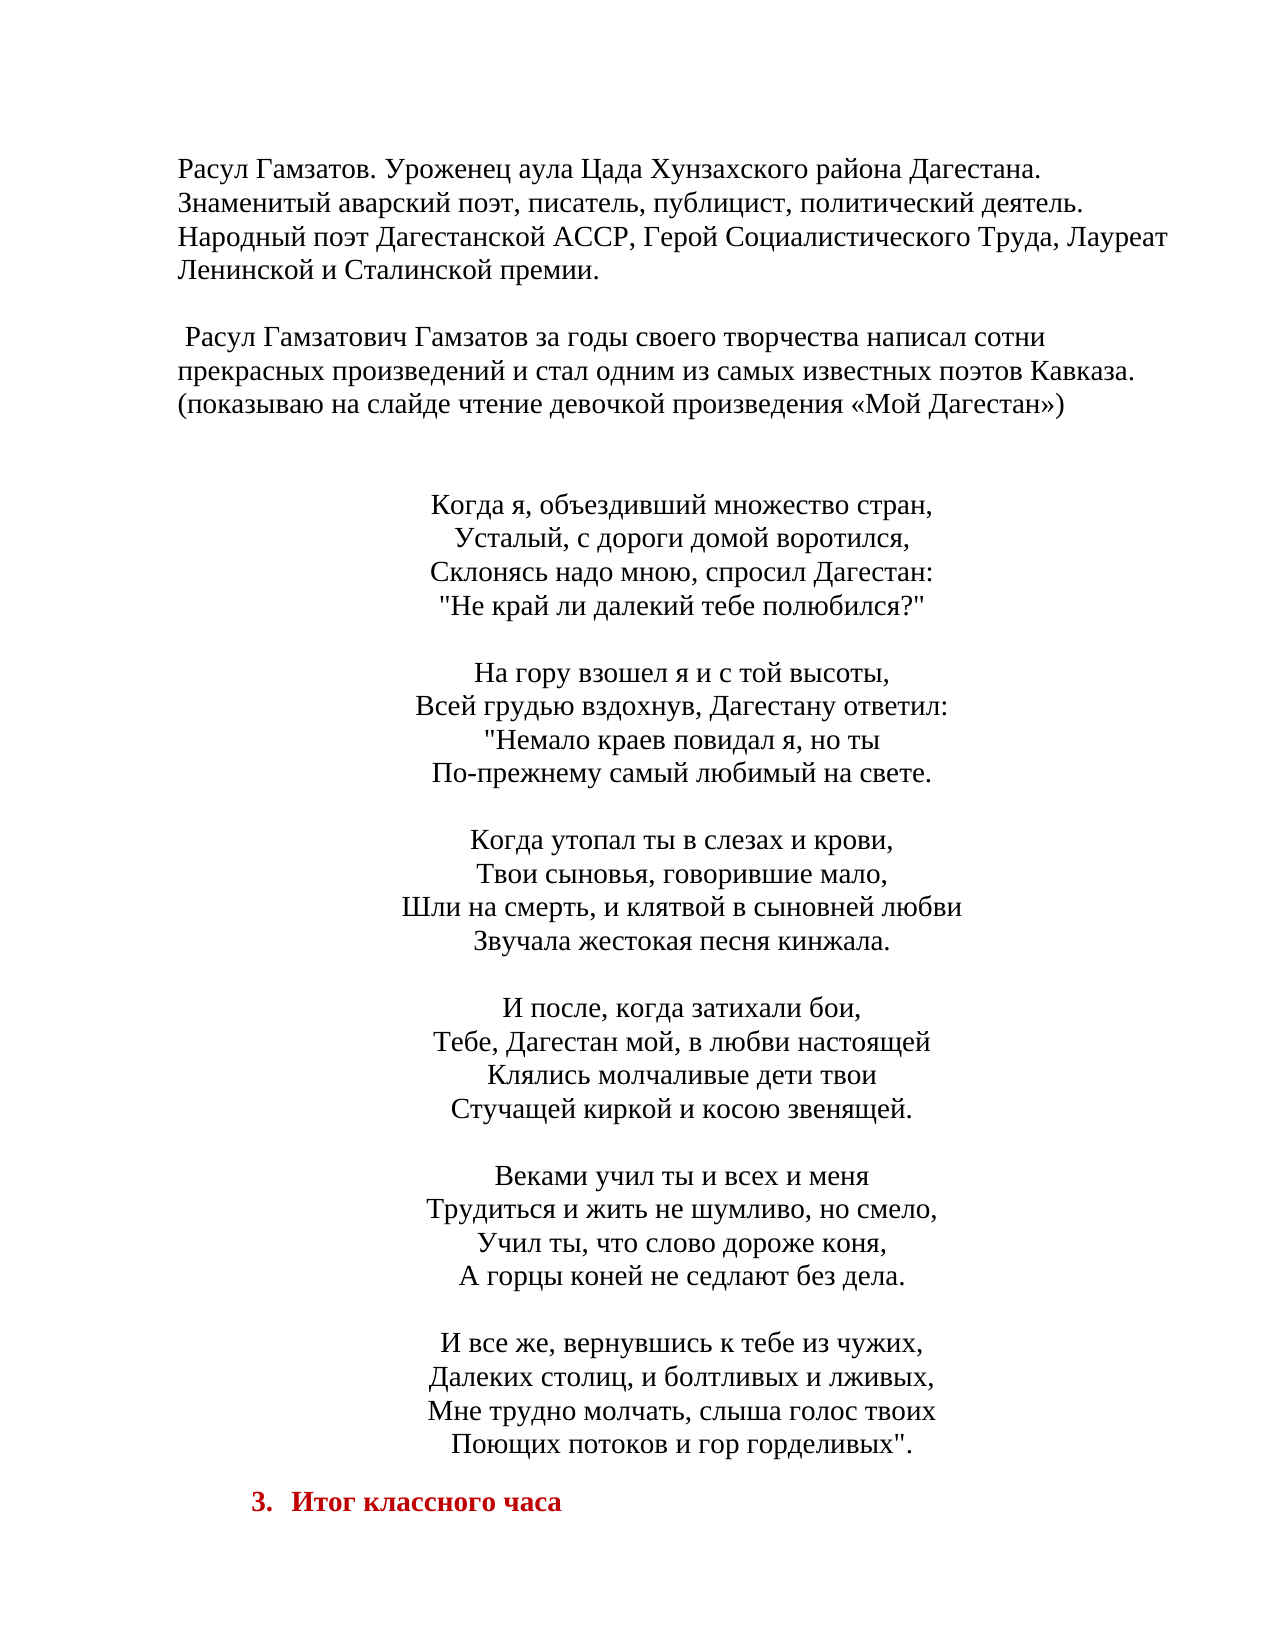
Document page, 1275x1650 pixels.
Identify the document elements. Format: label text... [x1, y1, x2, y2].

text Склонясь надо мною, спросил Дагестан: [177, 554, 1186, 588]
text Учил ты, что слово дороже коня, [177, 1225, 1186, 1258]
text Расул Гамзатович Гамзатов за годы своего творчества написал сотни прекрасных произведений и стал одним из самых известных поэтов Кавказа. [177, 319, 1186, 386]
text И после, когда затихали бои, [177, 990, 1186, 1024]
text "Немало краев повидал я, но ты [177, 722, 1186, 755]
text Всей грудью вздохнув, Дагестану ответил: [177, 688, 1186, 722]
text Стучащей киркой и косою звенящей. [177, 1091, 1186, 1124]
text Расул Гамзатов. Уроженец аула Цада Хунзахского района Дагестана. Знаменитый аварский поэт, писатель, публицист, политический деятель. Народный поэт Дагестанской АССР, Герой Социалистического Труда, Лауреат Ленинской и Сталинской премии. [177, 152, 1186, 286]
text По-прежнему самый любимый на свете. [177, 755, 1186, 789]
text Когда утопал ты в слезах и крови, [177, 822, 1186, 856]
text А горцы коней не седлают без дела. [177, 1258, 1186, 1292]
text Твои сыновья, говорившие мало, [177, 856, 1186, 889]
text Звучала жестокая песня кинжала. [177, 923, 1186, 957]
text И все же, вернувшись к тебе из чужих, [177, 1326, 1186, 1359]
text Мне трудно молчать, слыша голос твоих [177, 1393, 1186, 1426]
text Тебе, Дагестан мой, в любви настоящей [177, 1024, 1186, 1057]
text 3. Итог классного часа [251, 1484, 1186, 1517]
text Поющих потоков и гор горделивых". [177, 1426, 1186, 1460]
text Веками учил ты и всех и меня [177, 1158, 1186, 1191]
text На гору взошел я и с той высоты, [177, 655, 1186, 688]
text Трудиться и жить не шумливо, но смело, [177, 1191, 1186, 1225]
text Далеких столиц, и болтливых и лживых, [177, 1359, 1186, 1393]
text Шли на смерть, и клятвой в сыновней любви [177, 889, 1186, 923]
text Клялись молчаливые дети твои [177, 1057, 1186, 1091]
text Усталый, с дороги домой воротился, [177, 521, 1186, 554]
text Когда я, объездивший множество стран, [177, 487, 1186, 521]
text "Не край ли далекий тебе полюбился?" [177, 588, 1186, 621]
text (показываю на слайде чтение девочкой произведения «Мой Дагестан») [177, 386, 1186, 420]
